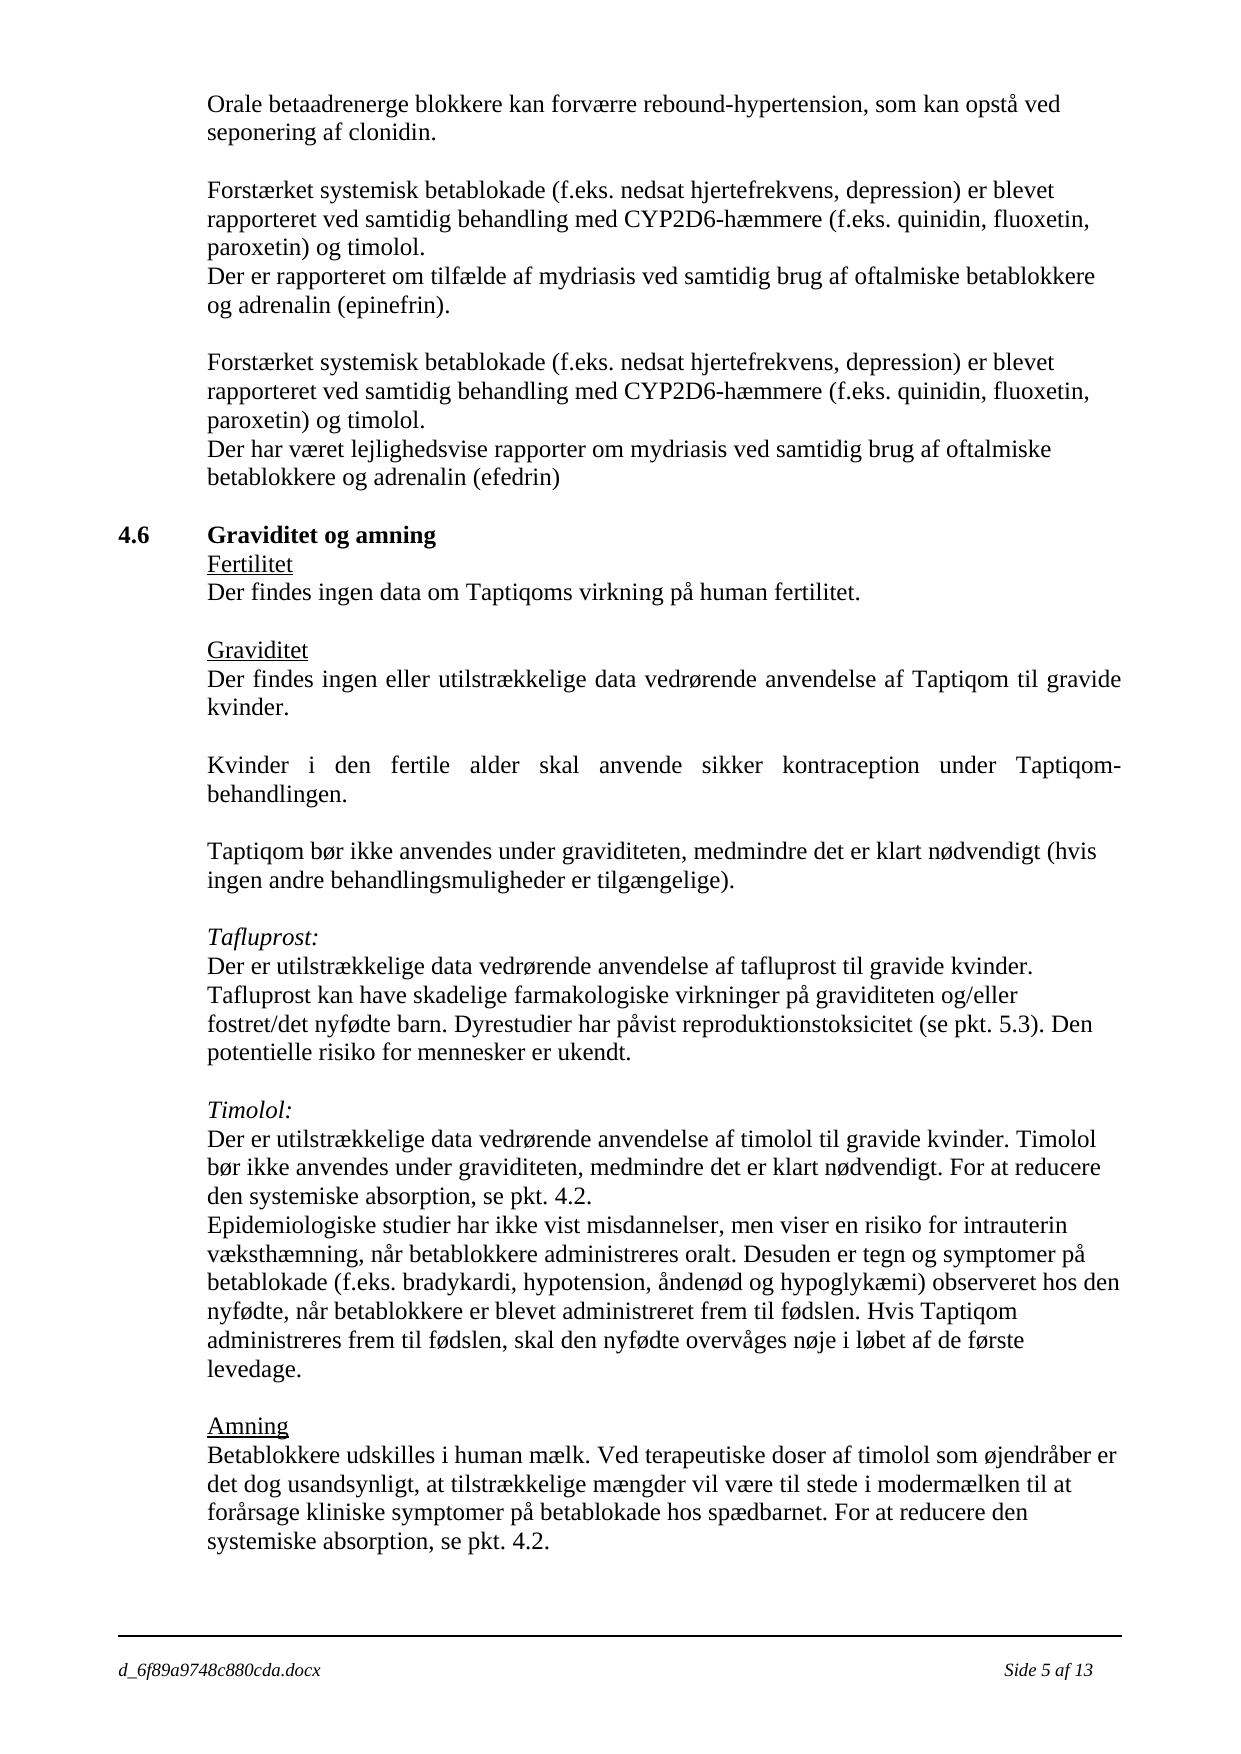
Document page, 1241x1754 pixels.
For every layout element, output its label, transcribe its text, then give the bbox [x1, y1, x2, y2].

text Graviditet [207, 635, 1122, 664]
text Forstærket systemisk betablokade (f.eks. nedsat hjertefrekvens, depression) er blevet rapporteret ved samtidig behandling med CYP2D6-hæmmere (f.eks. quinidin, fluoxetin, paroxetin) og timolol. [207, 347, 1122, 434]
text Amning [207, 1411, 1122, 1440]
text Der findes ingen data om Taptiqoms virkning på human fertilitet. [207, 577, 1122, 606]
text Der er rapporteret om tilfælde af mydriasis ved samtidig brug af oftalmiske betablokkere og adrenalin (epinefrin). [207, 261, 1122, 319]
text 4.6 Graviditet og amning [118, 520, 1122, 549]
text Der er utilstrækkelige data vedrørende anvendelse af timolol til gravide kvinder. Timolol bør ikke anvendes under graviditeten, medmindre det er klart nødvendigt. For at reducere den systemiske absorption, se pkt. 4.2. [207, 1124, 1122, 1210]
text Tafluprost: [207, 922, 1122, 951]
text Kvinder i den fertile alder skal anvende sikker kontraception under Taptiqom-behandlingen. [207, 750, 1122, 807]
text Orale betaadrenerge blokkere kan forværre rebound-hypertension, som kan opstå ved seponering af clonidin. [207, 89, 1122, 146]
text Betablokkere udskilles i human mælk. Ved terapeutiske doser af timolol som øjendråber er det dog usandsynligt, at tilstrækkelige mængder vil være til stede i modermælken til at forårsage kliniske symptomer på betablokade hos spædbarnet. For at reducere den systemiske absorption, se pkt. 4.2. [207, 1440, 1122, 1555]
text Fertilitet [207, 549, 1122, 577]
text Epidemiologiske studier har ikke vist misdannelser, men viser en risiko for intrauterin væksthæmning, når betablokkere administreres oralt. Desuden er tegn og symptomer på betablokade (f.eks. bradykardi, hypotension, åndenød og hypoglykæmi) observeret hos den nyfødte, når betablokkere er blevet administreret frem til fødslen. Hvis Taptiqom administreres frem til fødslen, skal den nyfødte overvåges nøje i løbet af de første levedage. [207, 1210, 1122, 1382]
text Forstærket systemisk betablokade (f.eks. nedsat hjertefrekvens, depression) er blevet rapporteret ved samtidig behandling med CYP2D6-hæmmere (f.eks. quinidin, fluoxetin, paroxetin) og timolol. [207, 175, 1122, 261]
text Der findes ingen eller utilstrækkelige data vedrørende anvendelse af Taptiqom til gravide kvinder. [207, 664, 1122, 721]
text Der har været lejlighedsvise rapporter om mydriasis ved samtidig brug af oftalmiske betablokkere og adrenalin (efedrin) [207, 434, 1122, 491]
text Timolol: [207, 1095, 1122, 1124]
text Der er utilstrækkelige data vedrørende anvendelse af tafluprost til gravide kvinder. Tafluprost kan have skadelige farmakologiske virkninger på graviditeten og/eller fostret/det nyfødte barn. Dyrestudier har påvist reproduktionstoksicitet (se pkt. 5.3). Den potentielle risiko for mennesker er ukendt. [207, 951, 1122, 1066]
text Taptiqom bør ikke anvendes under graviditeten, medmindre det er klart nødvendigt (hvis ingen andre behandlingsmuligheder er tilgængelige). [207, 836, 1122, 894]
